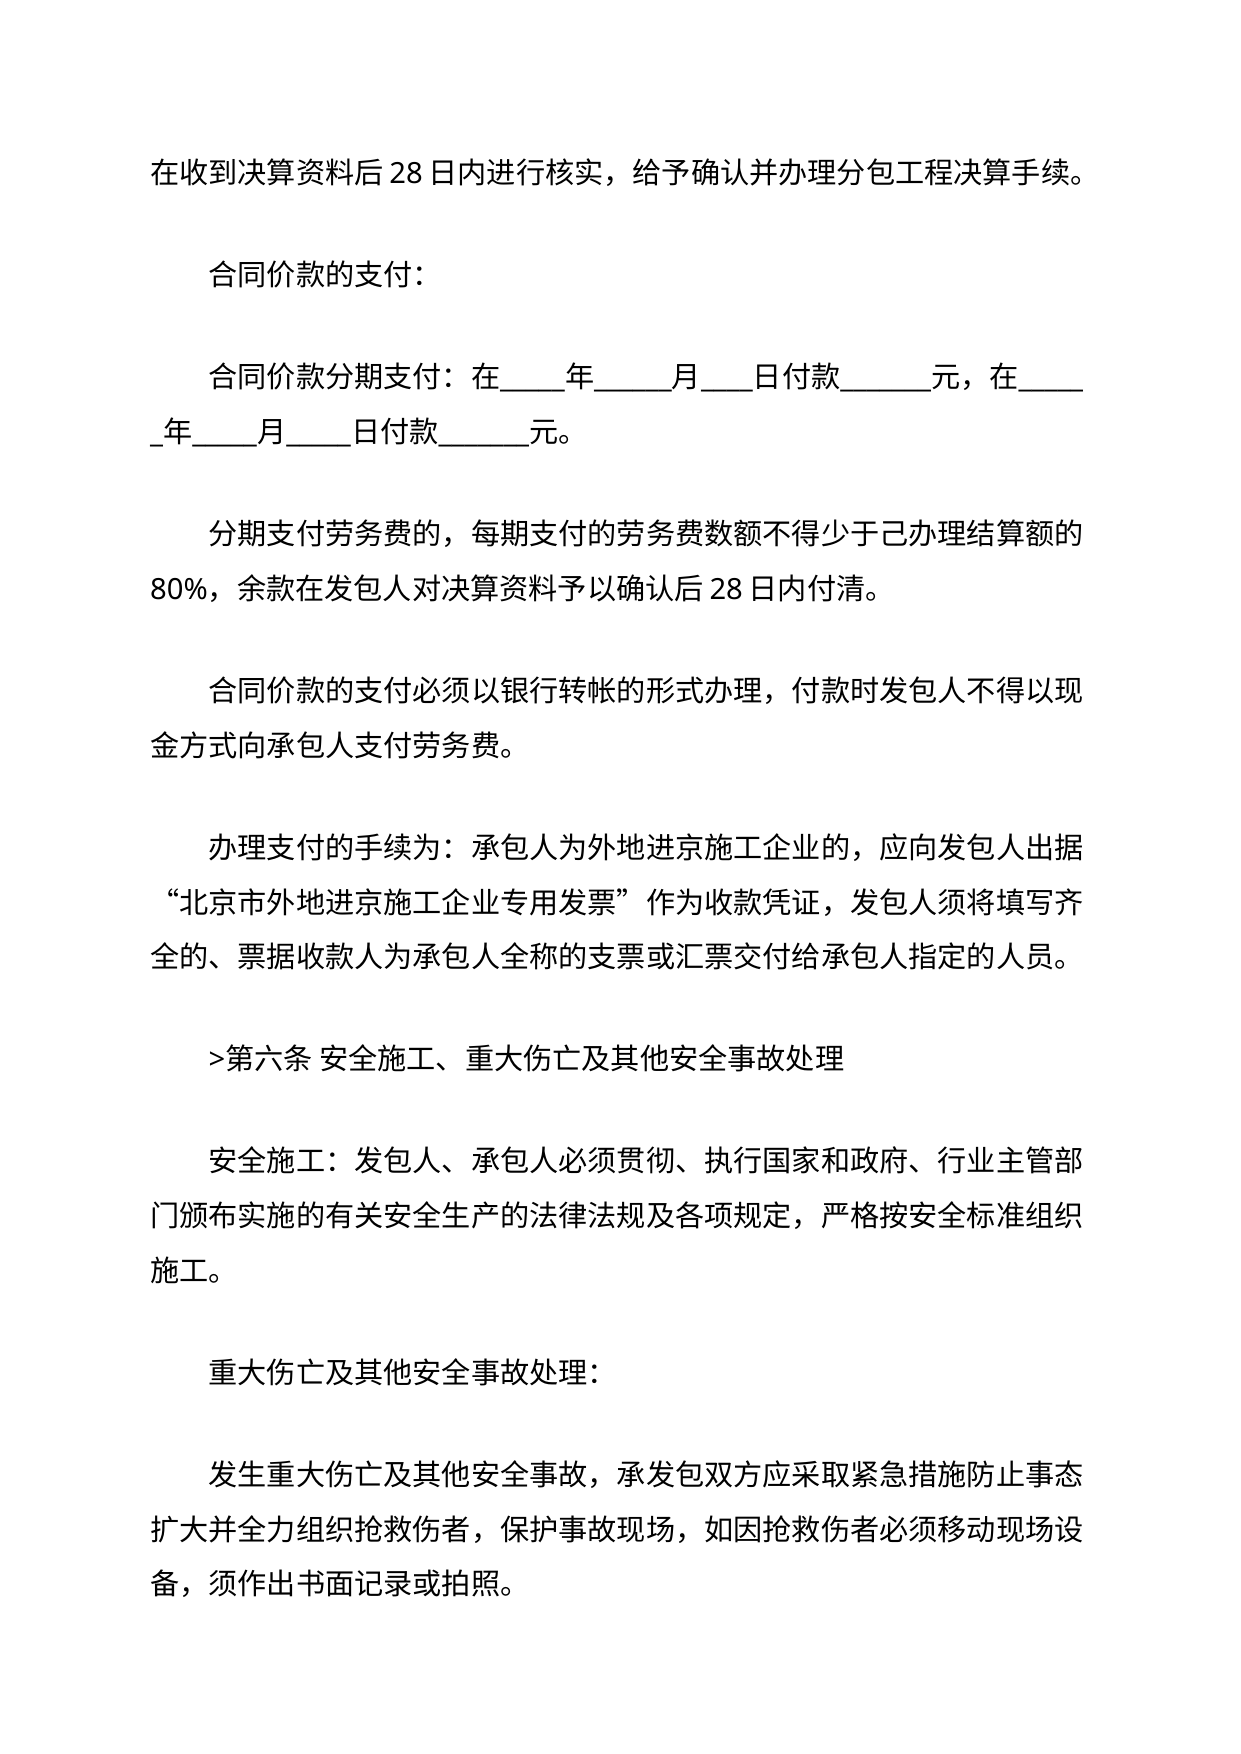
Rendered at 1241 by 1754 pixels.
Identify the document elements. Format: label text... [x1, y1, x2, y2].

text 合同价款的支付必须以银行转帐的形式办理，付款时发包人不得以现金方式向承包人支付劳务费。 [150, 668, 1090, 765]
text 发生重大伤亡及其他安全事故，承发包双方应采取紧急措施防止事态扩大并全力组织抢救伤者，保护事故现场，如因抢救伤者必须移动现场设备，须作出书面记录或拍照。 [150, 1451, 1090, 1603]
text 重大伤亡及其他安全事故处理： [150, 1349, 1090, 1392]
text >第六条 安全施工、重大伤亡及其他安全事故处理 [150, 1036, 1090, 1078]
text 合同价款分期支付：在_____年______月____日付款_______元，在______年_____月_____日付款_______元。 [150, 354, 1090, 451]
text 分期支付劳务费的，每期支付的劳务费数额不得少于己办理结算额的80%，余款在发包人对决算资料予以确认后28日内付清。 [150, 511, 1090, 608]
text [150, 150, 1090, 192]
text 办理支付的手续为：承包人为外地进京施工企业的，应向发包人出据“北京市外地进京施工企业专用发票”作为收款凭证，发包人须将填写齐全的、票据收款人为承包人全称的支票或汇票交付给承包人指定的人员。 [150, 824, 1090, 976]
text 合同价款的支付： [150, 252, 1090, 294]
text 安全施工：发包人、承包人必须贯彻、执行国家和政府、行业主管部门颁布实施的有关安全生产的法律法规及各项规定，严格按安全标准组织施工。 [150, 1138, 1090, 1290]
